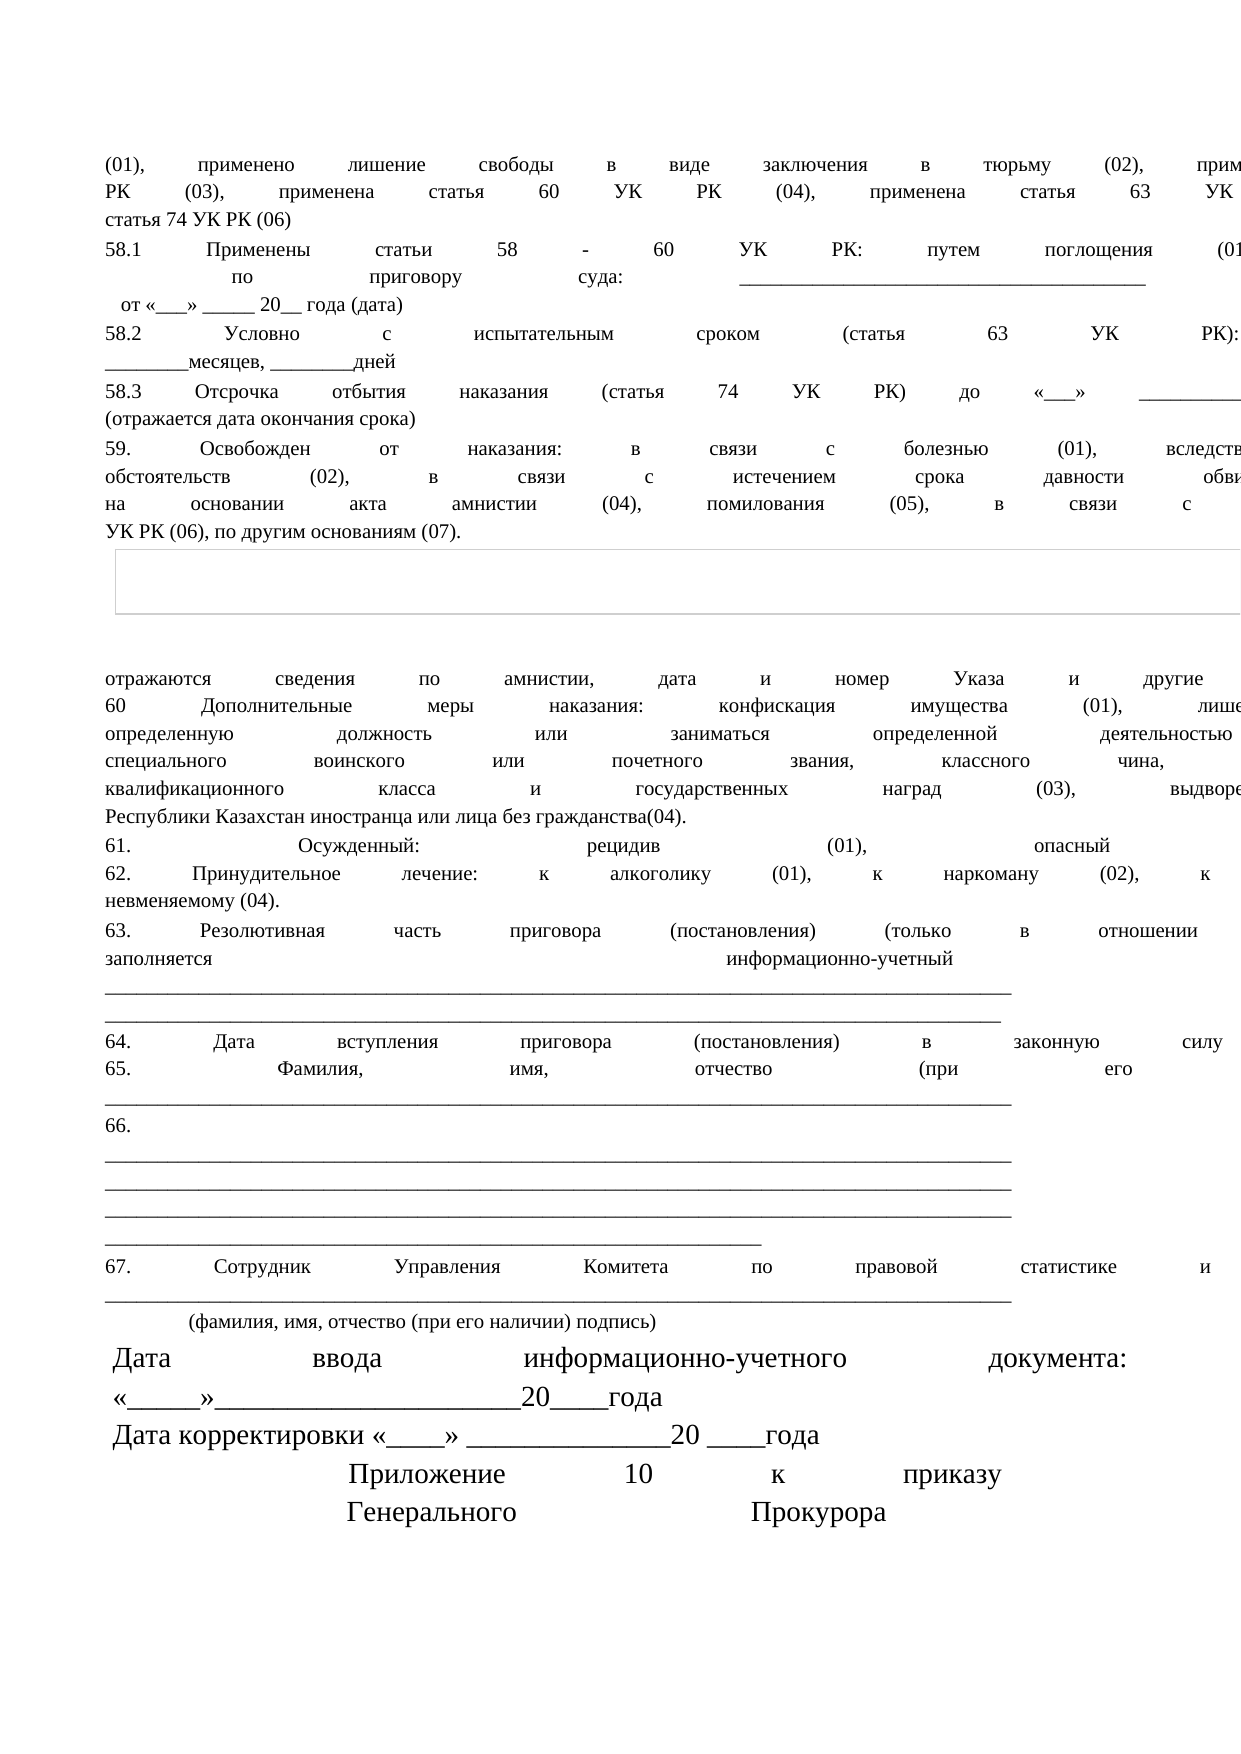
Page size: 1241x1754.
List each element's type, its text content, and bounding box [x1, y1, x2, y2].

text Дата ввода информационно-учетного документа: «_____»_____________________20____года [112, 1340, 1128, 1412]
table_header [101, 150, 1240, 1340]
text Дата корректировки «____» ______________20 ____года [112, 1417, 1128, 1451]
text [112, 1456, 1128, 1528]
